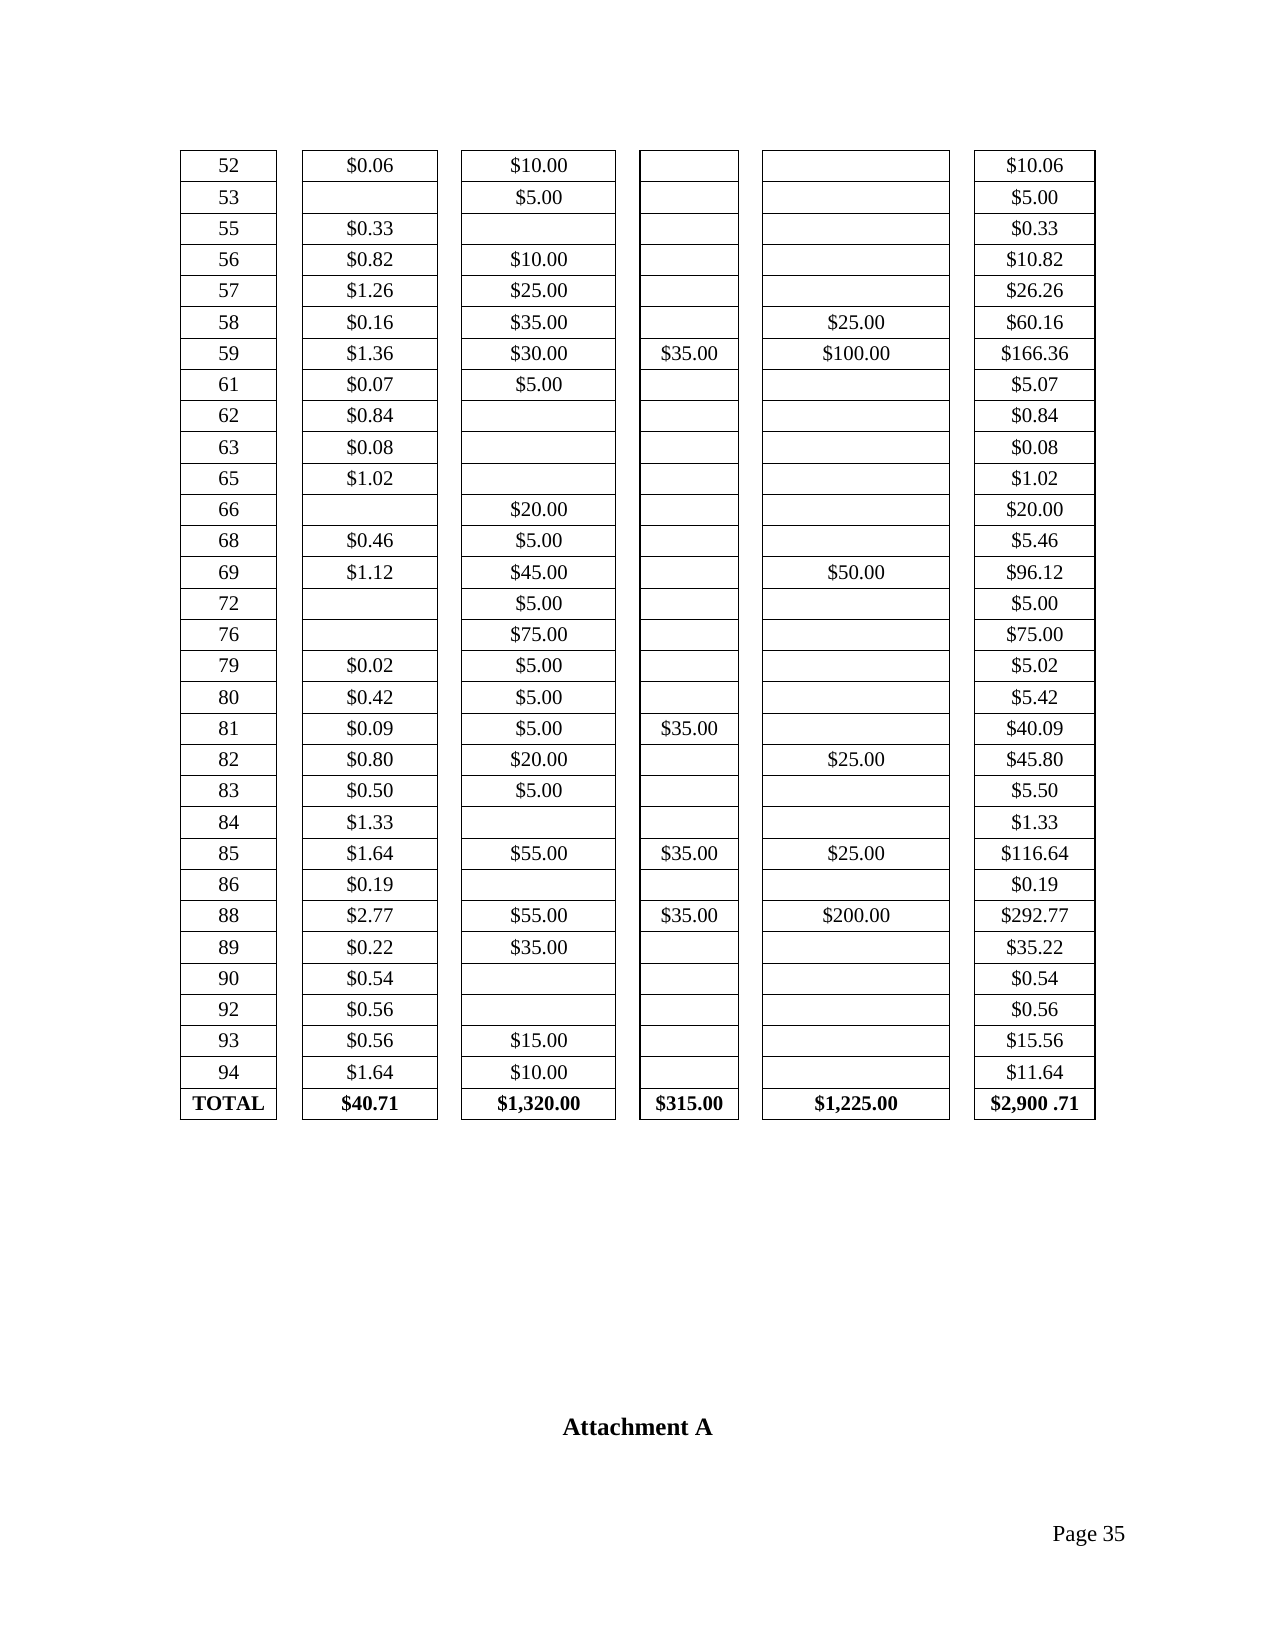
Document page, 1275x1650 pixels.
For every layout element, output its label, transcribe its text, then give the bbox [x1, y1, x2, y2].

table_cell 63 [181, 432, 276, 462]
table_cell [462, 870, 615, 900]
table_cell $96.12 [975, 557, 1094, 587]
table_cell [277, 650, 302, 681]
table_cell [641, 245, 738, 275]
table_cell [950, 713, 974, 744]
table_cell [616, 588, 639, 619]
table_cell [438, 181, 461, 212]
table_cell [438, 681, 461, 712]
table_cell [616, 431, 639, 462]
table_cell [277, 806, 302, 837]
table_cell [739, 994, 762, 1025]
table_cell $25.00 [763, 745, 949, 775]
table_cell [616, 994, 639, 1025]
table_cell [277, 744, 302, 775]
table_cell $5.00 [462, 526, 615, 556]
table_cell [950, 525, 974, 556]
table_cell [641, 964, 738, 994]
table_cell $1,320.00 [462, 1089, 615, 1119]
table_cell [462, 995, 615, 1025]
table_cell $40.09 [975, 714, 1094, 744]
table_cell [438, 775, 461, 806]
table_cell [303, 182, 437, 212]
table_cell [616, 963, 639, 994]
table_cell $1.02 [975, 464, 1094, 494]
table_cell 82 [181, 745, 276, 775]
table_cell [438, 463, 461, 494]
table_cell $1.64 [303, 839, 437, 869]
table_cell $25.00 [763, 307, 949, 337]
table_cell $5.00 [462, 182, 615, 212]
table_cell 81 [181, 714, 276, 744]
table_cell $75.00 [975, 620, 1094, 650]
table_cell [277, 463, 302, 494]
table_cell $1.33 [975, 807, 1094, 837]
table_cell [277, 306, 302, 337]
table_cell [438, 525, 461, 556]
table_cell [641, 776, 738, 806]
table_cell [950, 963, 974, 994]
table_cell [641, 526, 738, 556]
table_cell 89 [181, 932, 276, 962]
table_cell 84 [181, 807, 276, 837]
table_cell $0.19 [975, 870, 1094, 900]
table_cell $0.22 [303, 932, 437, 962]
table_cell [950, 1088, 974, 1119]
table_cell 83 [181, 776, 276, 806]
table_cell $35.00 [462, 932, 615, 962]
table_cell [616, 213, 639, 244]
table_cell 92 [181, 995, 276, 1025]
table_cell $20.00 [462, 745, 615, 775]
table_cell [641, 464, 738, 494]
table_cell [438, 494, 461, 525]
table_cell $5.00 [462, 651, 615, 681]
table_cell [950, 650, 974, 681]
table_cell [641, 182, 738, 212]
table_cell [616, 713, 639, 744]
table_cell [616, 463, 639, 494]
table_cell 69 [181, 557, 276, 587]
table_cell $0.08 [975, 432, 1094, 462]
table_cell [616, 306, 639, 337]
table_cell [950, 869, 974, 900]
table_cell $60.16 [975, 307, 1094, 337]
table_cell $5.02 [975, 651, 1094, 681]
table_cell [739, 525, 762, 556]
table_cell [739, 369, 762, 400]
table_cell [438, 619, 461, 650]
table_cell $0.33 [303, 214, 437, 244]
table_cell [763, 620, 949, 650]
table_cell $35.00 [462, 307, 615, 337]
table_cell [950, 150, 974, 181]
table_cell 65 [181, 464, 276, 494]
table_cell 90 [181, 964, 276, 994]
table_cell 62 [181, 401, 276, 431]
table_cell [277, 275, 302, 306]
table_cell [616, 900, 639, 931]
table_cell [739, 869, 762, 900]
table_cell $0.54 [975, 964, 1094, 994]
table_cell $10.00 [462, 245, 615, 275]
table_cell $0.50 [303, 776, 437, 806]
table_cell $0.84 [303, 401, 437, 431]
table_cell [616, 619, 639, 650]
table_cell [739, 338, 762, 369]
table_cell $5.07 [975, 370, 1094, 400]
table_cell [462, 432, 615, 462]
table_cell [462, 214, 615, 244]
table_cell 56 [181, 245, 276, 275]
table_cell [438, 244, 461, 275]
table_cell [616, 244, 639, 275]
table_cell 76 [181, 620, 276, 650]
table_cell [950, 306, 974, 337]
table_cell [641, 276, 738, 306]
table_cell 61 [181, 370, 276, 400]
table_cell [438, 1056, 461, 1087]
table_cell [763, 1057, 949, 1087]
table_cell [277, 838, 302, 869]
table_cell [277, 994, 302, 1025]
table_cell [277, 369, 302, 400]
table_cell [950, 994, 974, 1025]
table_cell [277, 338, 302, 369]
table_cell $25.00 [462, 276, 615, 306]
table_cell $75.00 [462, 620, 615, 650]
table_cell [763, 589, 949, 619]
table_cell 72 [181, 589, 276, 619]
table_cell [438, 306, 461, 337]
table_cell [641, 682, 738, 712]
table_cell [739, 306, 762, 337]
table_cell [950, 244, 974, 275]
table_cell [763, 214, 949, 244]
table_cell 80 [181, 682, 276, 712]
table_cell [438, 400, 461, 431]
table_cell [739, 619, 762, 650]
table_cell [277, 1088, 302, 1119]
table_cell [616, 338, 639, 369]
table_cell [641, 1057, 738, 1087]
table_cell $315.00 [641, 1089, 738, 1119]
table_cell $0.56 [975, 995, 1094, 1025]
table_cell [641, 589, 738, 619]
table_cell $45.80 [975, 745, 1094, 775]
table_cell [739, 1056, 762, 1087]
table_cell [438, 994, 461, 1025]
table_cell [950, 806, 974, 837]
table_cell [303, 620, 437, 650]
table_cell [739, 713, 762, 744]
table_cell 93 [181, 1026, 276, 1056]
table_cell [616, 744, 639, 775]
table_cell TOTAL [181, 1089, 276, 1119]
table_cell [763, 964, 949, 994]
table_cell $45.00 [462, 557, 615, 587]
table_cell [950, 556, 974, 587]
table_cell [950, 181, 974, 212]
table_cell [277, 525, 302, 556]
table_cell $5.00 [462, 589, 615, 619]
table_cell [763, 995, 949, 1025]
table_cell [950, 681, 974, 712]
table_cell $20.00 [462, 495, 615, 525]
table_cell [739, 900, 762, 931]
table_cell [763, 807, 949, 837]
table_cell [616, 275, 639, 306]
table_cell [462, 807, 615, 837]
table_cell $15.00 [462, 1026, 615, 1056]
table_cell $40.71 [303, 1089, 437, 1119]
table_cell [950, 931, 974, 962]
table_cell [739, 244, 762, 275]
table_cell [277, 431, 302, 462]
table_cell $10.00 [462, 151, 615, 181]
table_cell [438, 150, 461, 181]
table_cell [739, 931, 762, 962]
table_cell [277, 931, 302, 962]
table_cell 79 [181, 651, 276, 681]
table_cell $0.56 [303, 995, 437, 1025]
table_cell 86 [181, 870, 276, 900]
table_cell [739, 181, 762, 212]
table_cell [739, 838, 762, 869]
table_cell [763, 370, 949, 400]
table_cell $0.42 [303, 682, 437, 712]
table_cell $0.46 [303, 526, 437, 556]
table_cell [616, 1088, 639, 1119]
table_cell [641, 745, 738, 775]
table_cell [950, 588, 974, 619]
table_cell [641, 995, 738, 1025]
table_cell [616, 556, 639, 587]
table_cell $1.12 [303, 557, 437, 587]
table_cell [616, 1056, 639, 1087]
table_cell $0.84 [975, 401, 1094, 431]
table_cell [277, 244, 302, 275]
table_cell $1.33 [303, 807, 437, 837]
table_cell [438, 556, 461, 587]
table_cell 58 [181, 307, 276, 337]
table_cell $55.00 [462, 901, 615, 931]
table_cell [641, 1026, 738, 1056]
table_cell [438, 900, 461, 931]
table_cell [277, 588, 302, 619]
table_cell [462, 401, 615, 431]
table_cell [950, 463, 974, 494]
table_cell [438, 713, 461, 744]
table_cell $5.00 [462, 714, 615, 744]
table_cell $1.02 [303, 464, 437, 494]
table_cell $35.00 [641, 839, 738, 869]
table_cell [641, 557, 738, 587]
table_cell [950, 494, 974, 525]
table_cell [616, 181, 639, 212]
table_cell [763, 682, 949, 712]
table_cell [763, 526, 949, 556]
table_cell $2.77 [303, 901, 437, 931]
table_cell [763, 432, 949, 462]
table_cell [616, 400, 639, 431]
table_cell [277, 869, 302, 900]
table_cell [438, 338, 461, 369]
table_cell [438, 650, 461, 681]
table_cell 66 [181, 495, 276, 525]
table_cell $5.00 [462, 682, 615, 712]
table_cell [616, 775, 639, 806]
table_cell 59 [181, 339, 276, 369]
table_cell [438, 838, 461, 869]
table_cell [739, 556, 762, 587]
table_cell [616, 369, 639, 400]
table_cell $11.64 [975, 1057, 1094, 1087]
table_cell [739, 213, 762, 244]
table_cell $116.64 [975, 839, 1094, 869]
table_cell [438, 931, 461, 962]
table_cell [438, 369, 461, 400]
table_cell [616, 150, 639, 181]
table_cell $0.02 [303, 651, 437, 681]
table_cell [739, 775, 762, 806]
table_cell [763, 1026, 949, 1056]
table_cell $0.19 [303, 870, 437, 900]
table_cell [950, 369, 974, 400]
table_cell $166.36 [975, 339, 1094, 369]
table_cell [950, 744, 974, 775]
table_cell $5.00 [975, 589, 1094, 619]
table_cell $15.56 [975, 1026, 1094, 1056]
table_cell [438, 744, 461, 775]
table_cell $5.00 [462, 776, 615, 806]
table_cell 55 [181, 214, 276, 244]
table_cell [277, 681, 302, 712]
table_cell [763, 276, 949, 306]
table_cell 88 [181, 901, 276, 931]
table_cell [616, 494, 639, 525]
table_cell $35.00 [641, 714, 738, 744]
table_cell [950, 619, 974, 650]
table_cell [641, 151, 738, 181]
table_cell [438, 869, 461, 900]
table_cell [438, 963, 461, 994]
table_cell $20.00 [975, 495, 1094, 525]
table_cell [616, 869, 639, 900]
table_cell $35.00 [641, 339, 738, 369]
table_cell [739, 744, 762, 775]
table_cell [641, 495, 738, 525]
table_cell [641, 932, 738, 962]
table_cell [438, 213, 461, 244]
text Attachment A [150, 1412, 1125, 1440]
table_cell $0.56 [303, 1026, 437, 1056]
table_cell [616, 525, 639, 556]
table_cell [438, 275, 461, 306]
table_cell [641, 307, 738, 337]
table_cell [739, 463, 762, 494]
table_cell [739, 806, 762, 837]
table_cell $25.00 [763, 839, 949, 869]
table_cell $0.09 [303, 714, 437, 744]
table_cell [277, 556, 302, 587]
table_cell [277, 619, 302, 650]
table_cell $26.26 [975, 276, 1094, 306]
table_cell 52 [181, 151, 276, 181]
table_cell [277, 181, 302, 212]
table_cell 85 [181, 839, 276, 869]
table_cell [763, 776, 949, 806]
table_cell $0.16 [303, 307, 437, 337]
table_cell [277, 494, 302, 525]
table_cell [950, 338, 974, 369]
table_cell $1.64 [303, 1057, 437, 1087]
table_cell 68 [181, 526, 276, 556]
table_cell [763, 182, 949, 212]
table_cell [739, 150, 762, 181]
table_cell [950, 775, 974, 806]
table_cell $50.00 [763, 557, 949, 587]
table_cell [277, 963, 302, 994]
table_cell [438, 806, 461, 837]
table_cell [739, 1025, 762, 1056]
table_cell $0.07 [303, 370, 437, 400]
table_cell [739, 681, 762, 712]
table_cell $0.08 [303, 432, 437, 462]
table_cell [277, 900, 302, 931]
table_cell [277, 713, 302, 744]
table_cell [641, 370, 738, 400]
table_cell $30.00 [462, 339, 615, 369]
table_cell [616, 806, 639, 837]
table_cell [303, 495, 437, 525]
table_cell [763, 151, 949, 181]
table_cell [438, 1088, 461, 1119]
table_cell [641, 401, 738, 431]
table_cell [950, 275, 974, 306]
table_cell [763, 870, 949, 900]
table_cell [438, 588, 461, 619]
table_cell [277, 150, 302, 181]
table_cell $5.50 [975, 776, 1094, 806]
table_cell [739, 1088, 762, 1119]
table_cell [763, 651, 949, 681]
table_cell $10.06 [975, 151, 1094, 181]
table_cell [641, 870, 738, 900]
table_cell [739, 963, 762, 994]
table_cell $0.33 [975, 214, 1094, 244]
table_cell [950, 838, 974, 869]
table_cell [462, 464, 615, 494]
table_cell $292.77 [975, 901, 1094, 931]
table_cell [739, 275, 762, 306]
table_cell [739, 431, 762, 462]
table_cell $35.00 [641, 901, 738, 931]
table_cell $5.42 [975, 682, 1094, 712]
table_cell [277, 775, 302, 806]
table_cell [763, 932, 949, 962]
table_cell [950, 431, 974, 462]
table_cell $2,900 .71 [975, 1089, 1094, 1119]
table_cell 53 [181, 182, 276, 212]
table_cell $100.00 [763, 339, 949, 369]
table_cell 94 [181, 1057, 276, 1087]
table_cell [641, 214, 738, 244]
table_cell [763, 464, 949, 494]
table_cell [641, 620, 738, 650]
table_cell $200.00 [763, 901, 949, 931]
table_cell [739, 400, 762, 431]
table_cell [438, 1025, 461, 1056]
table_cell [616, 650, 639, 681]
table_cell $1,225.00 [763, 1089, 949, 1119]
table_cell [277, 1025, 302, 1056]
table_cell [303, 589, 437, 619]
table_cell [763, 495, 949, 525]
table_cell [277, 213, 302, 244]
table_cell [763, 245, 949, 275]
table_cell [739, 650, 762, 681]
table_cell [950, 400, 974, 431]
table_cell [616, 838, 639, 869]
table_cell [763, 714, 949, 744]
table_cell 57 [181, 276, 276, 306]
table_cell [616, 931, 639, 962]
table_cell $10.00 [462, 1057, 615, 1087]
table_cell $1.36 [303, 339, 437, 369]
table_cell [462, 964, 615, 994]
table_cell $0.80 [303, 745, 437, 775]
table_cell [641, 807, 738, 837]
table_cell [616, 681, 639, 712]
table_cell $5.00 [975, 182, 1094, 212]
table_cell [641, 651, 738, 681]
table_cell $5.46 [975, 526, 1094, 556]
table_cell $35.22 [975, 932, 1094, 962]
table_cell $0.06 [303, 151, 437, 181]
table_cell [950, 900, 974, 931]
table_cell [616, 1025, 639, 1056]
table_cell [739, 588, 762, 619]
table_cell $5.00 [462, 370, 615, 400]
table_cell $0.82 [303, 245, 437, 275]
table_cell [277, 1056, 302, 1087]
table_cell $10.82 [975, 245, 1094, 275]
table_cell [739, 494, 762, 525]
table_cell [950, 1025, 974, 1056]
table_cell [950, 213, 974, 244]
table_cell $1.26 [303, 276, 437, 306]
table_cell [277, 400, 302, 431]
table_cell [438, 431, 461, 462]
table_cell $55.00 [462, 839, 615, 869]
table_cell [763, 401, 949, 431]
table_cell $0.54 [303, 964, 437, 994]
table_cell [641, 432, 738, 462]
table_cell [950, 1056, 974, 1087]
